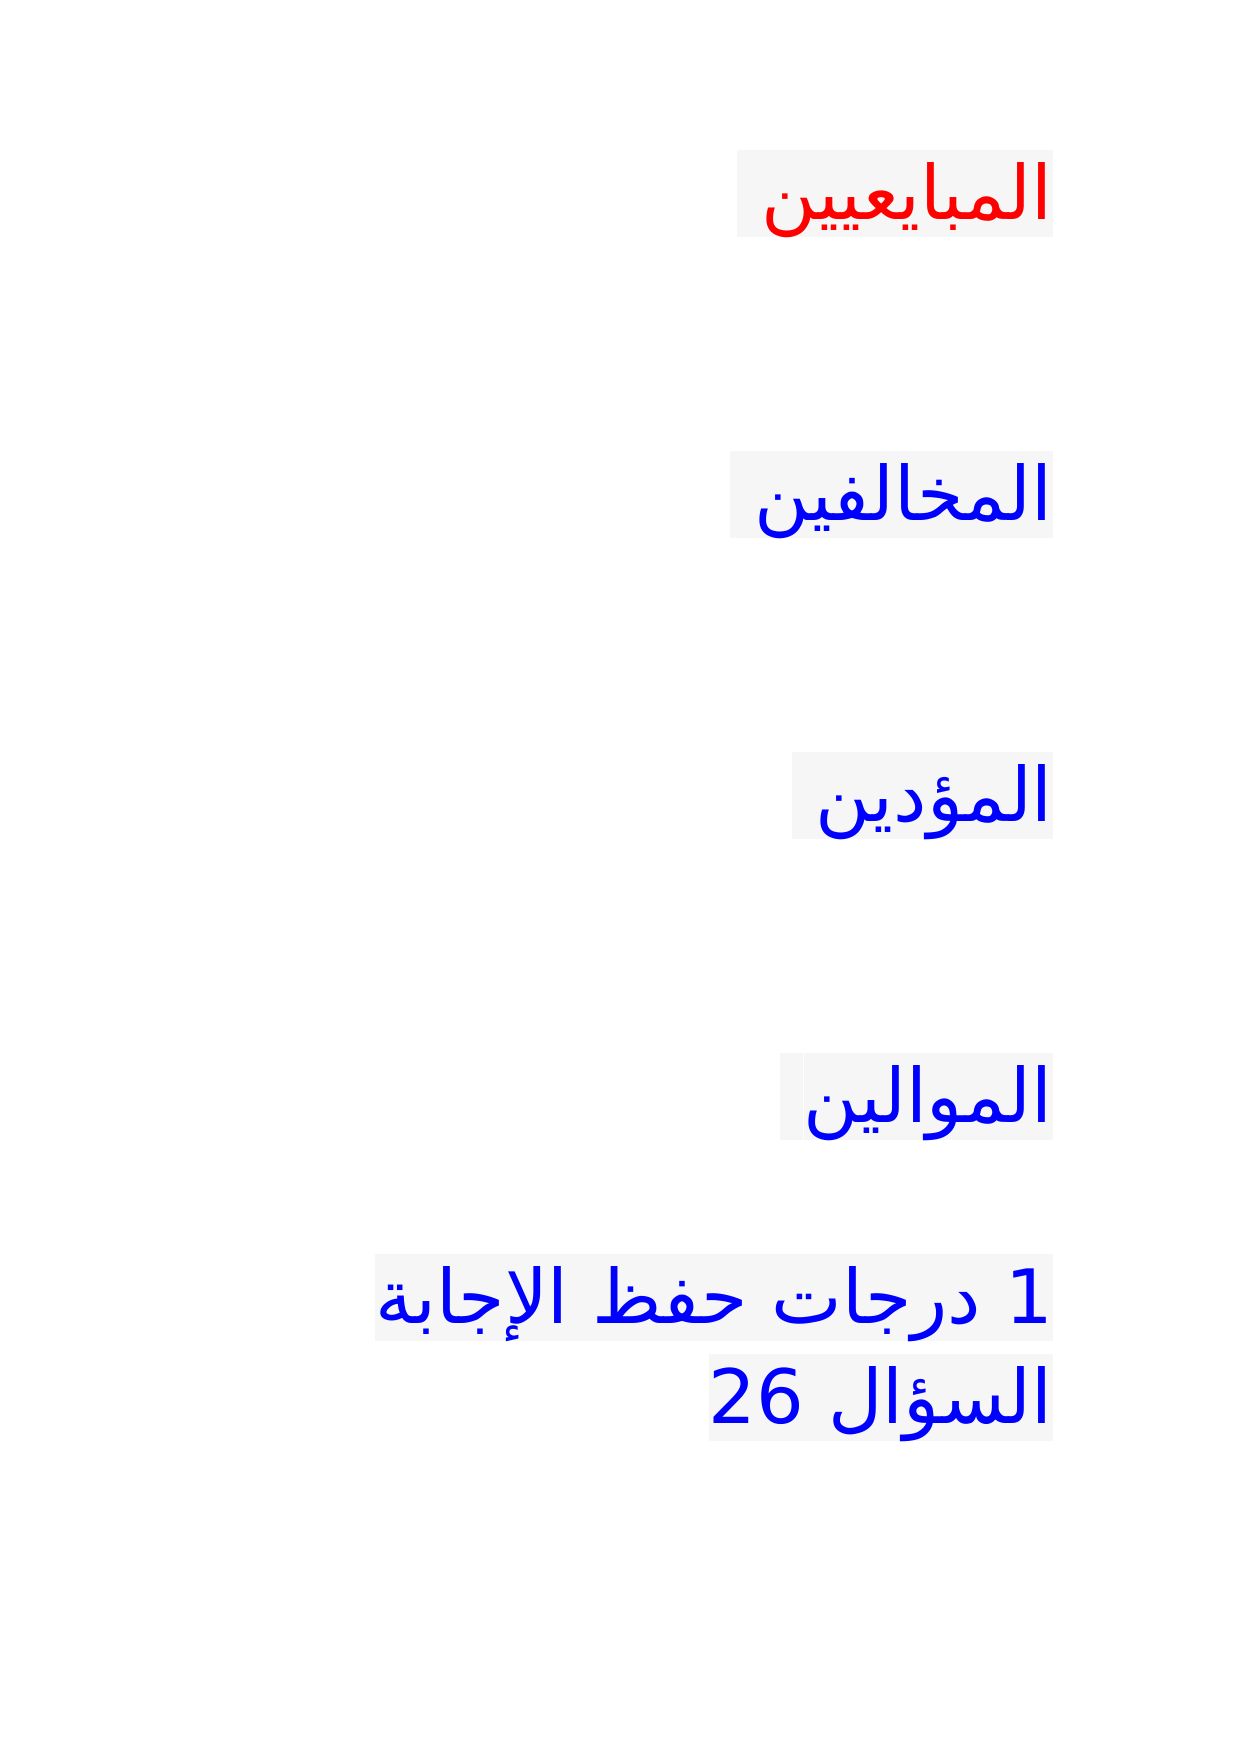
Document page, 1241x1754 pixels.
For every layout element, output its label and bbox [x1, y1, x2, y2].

text [187, 150, 1053, 1541]
